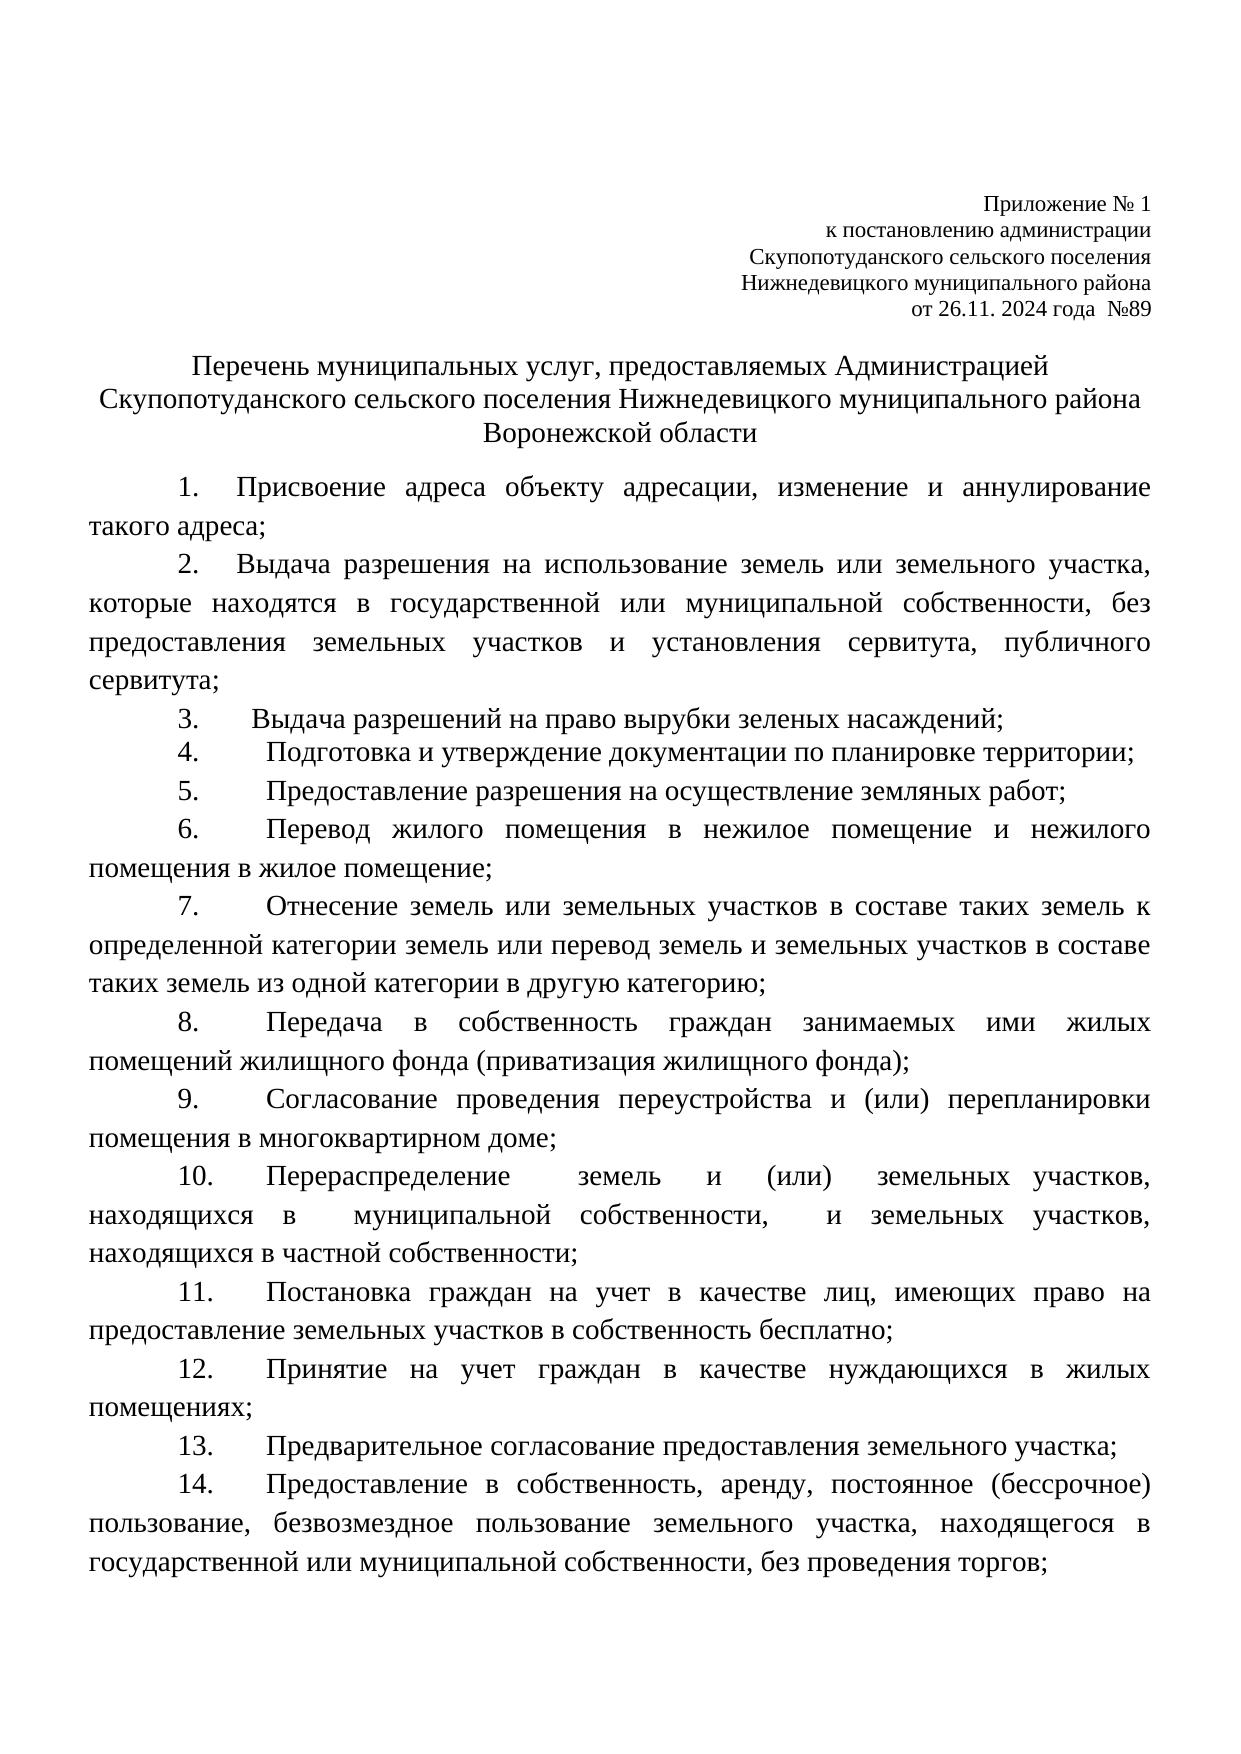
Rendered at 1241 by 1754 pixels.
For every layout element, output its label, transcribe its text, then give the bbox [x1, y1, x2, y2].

list Предварительное согласование предоставления земельного участка; [89, 1428, 1152, 1462]
text от 26.11. 2024 года №89 [89, 295, 1152, 322]
list Перевод жилого помещения в нежилое помещение и нежилого помещения в жилое помещение; [89, 811, 1152, 883]
list Предоставление разрешения на осуществление земляных работ; [89, 773, 1152, 806]
list Принятие на учет граждан в качестве нуждающихся в жилых помещениях; [89, 1351, 1152, 1423]
text Нижнедевицкого муниципального района [89, 269, 1152, 295]
text Перечень муниципальных услуг, предоставляемых Администрацией Скупопотуданского сельского поселения Нижнедевицкого муниципального района Воронежской области [89, 348, 1152, 449]
list Выдача разрешения на использование земель или земельного участка, которые находятся в государственной или муниципальной собственности, без предоставления земельных участков и установления сервитута, публичного сервитута; [89, 547, 1152, 696]
list Предоставление в собственность, аренду, постоянное (бессрочное) пользование, безвозмездное пользование земельного участка, находящегося в государственной или муниципальной собственности, без проведения торгов; [89, 1467, 1152, 1577]
list Присвоение адреса объекту адресации, изменение и аннулирование такого адреса; [89, 469, 1152, 542]
text к постановлению администрации [89, 216, 1152, 243]
list Передача в собственность граждан занимаемых ими жилых помещений жилищного фонда (приватизация жилищного фонда); [89, 1004, 1152, 1076]
list Отнесение земель или земельных участков в составе таких земель к определенной категории земель или перевод земель и земельных участков в составе таких земель из одной категории в другую категорию; [89, 888, 1152, 999]
list Выдача разрешений на право вырубки зеленых насаждений; [177, 701, 1152, 734]
text Приложение № 1 [89, 190, 1152, 216]
list Согласование проведения переустройства и (или) перепланировки помещения в многоквартирном доме; [89, 1081, 1152, 1153]
list Подготовка и утверждение документации по планировке территории; [89, 734, 1152, 768]
list Постановка граждан на учет в качестве лиц, имеющих право на предоставление земельных участков в собственность бесплатно; [89, 1274, 1152, 1346]
text Скупопотуданского сельского поселения [89, 243, 1152, 269]
list Перераспределение земель и (или) земельных участков, находящихся в муниципальной собственности, и земельных участков, находящихся в частной собственности; [89, 1158, 1152, 1269]
